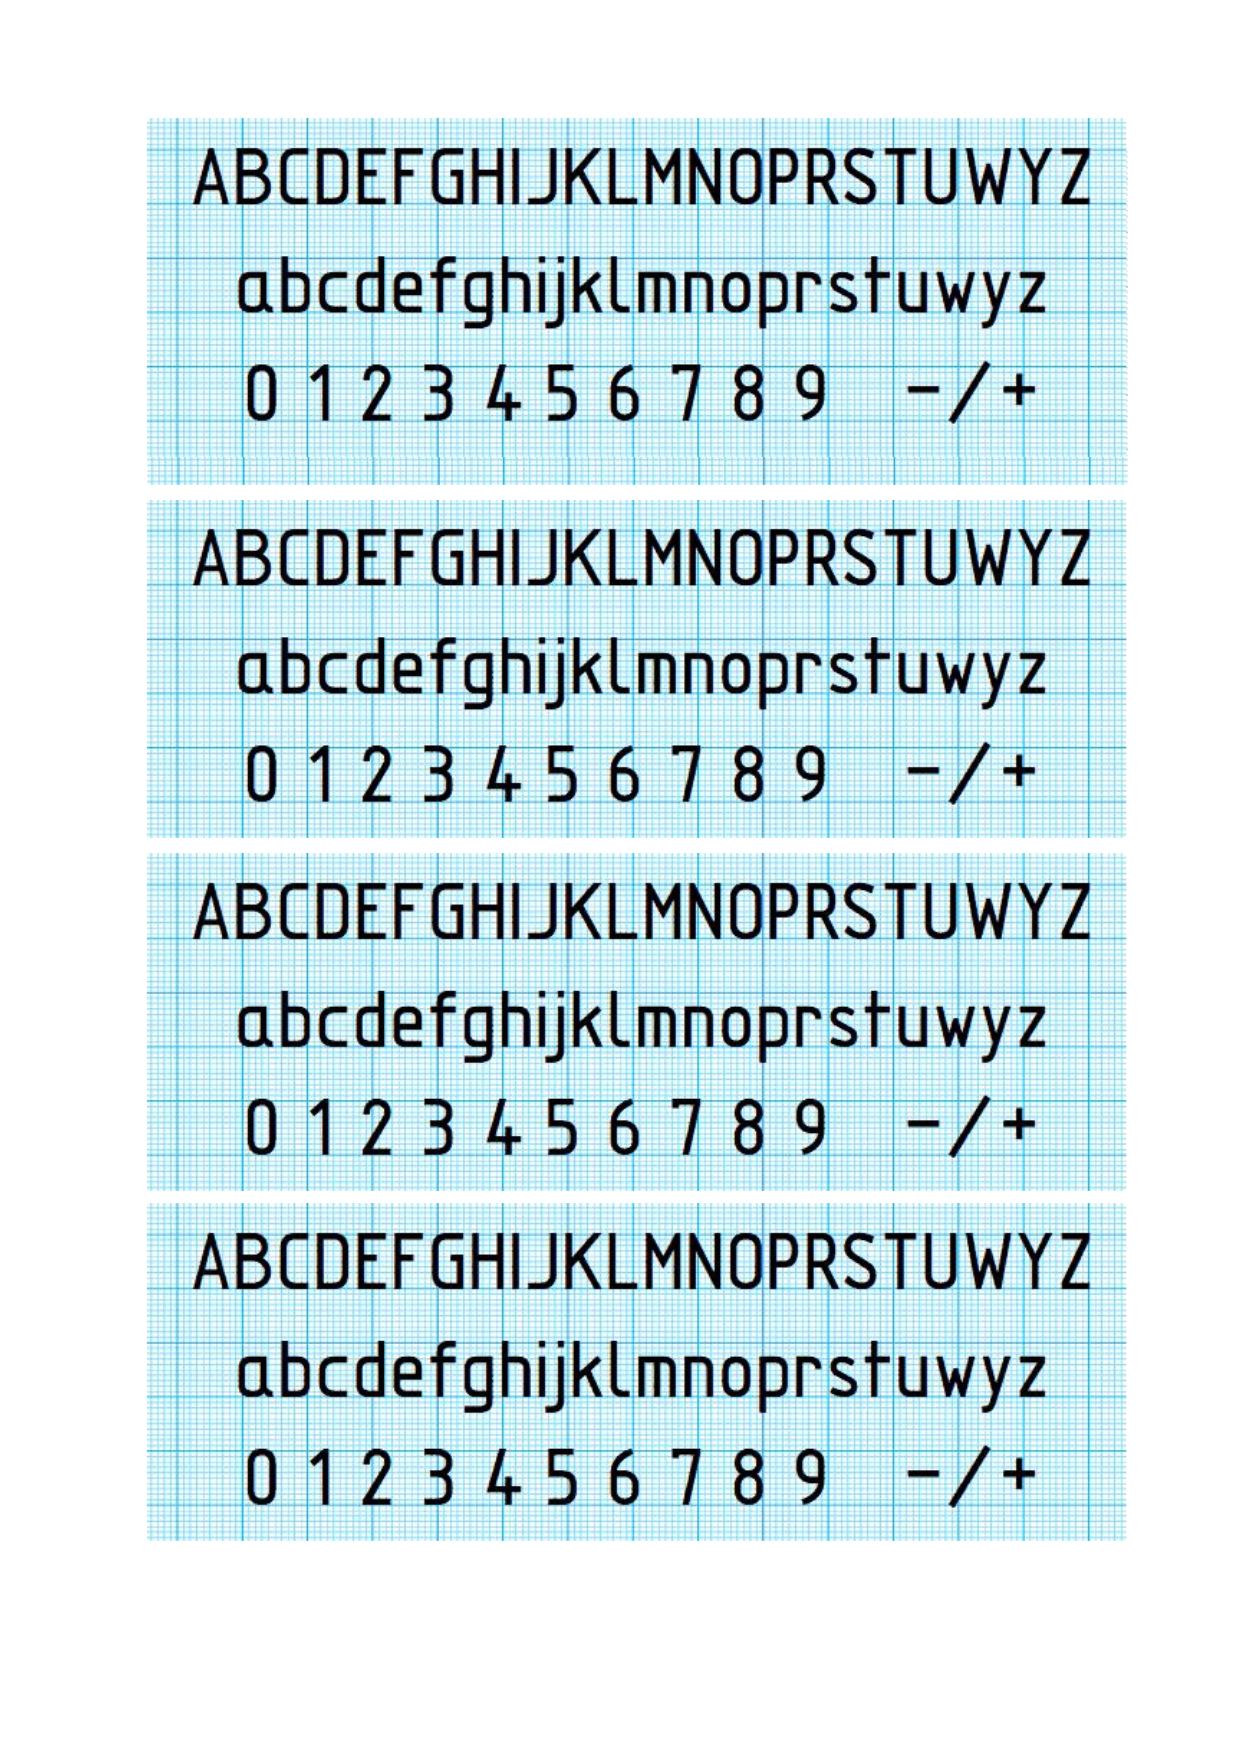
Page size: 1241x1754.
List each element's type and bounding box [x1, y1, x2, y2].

picture [146, 853, 1127, 1191]
picture [146, 118, 1128, 485]
picture [146, 1203, 1127, 1541]
picture [146, 500, 1127, 838]
